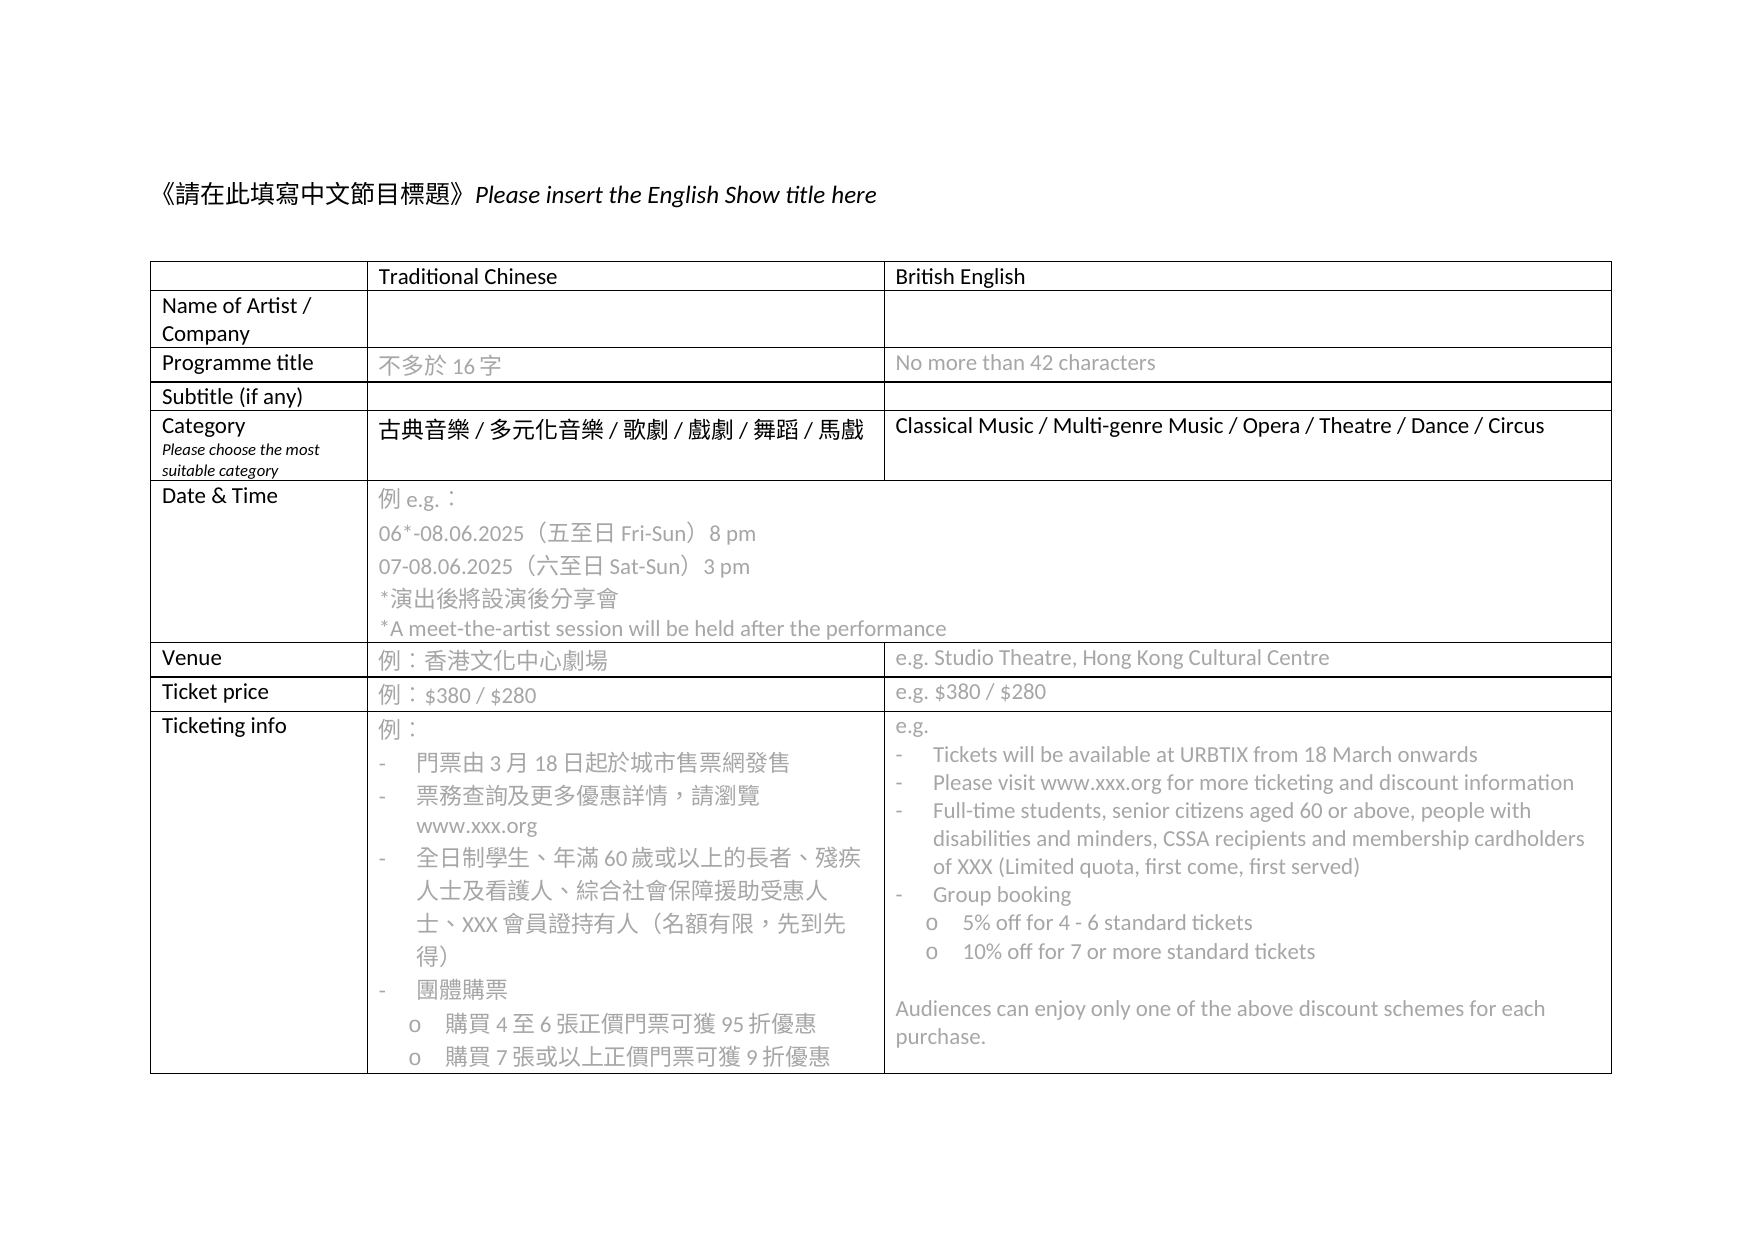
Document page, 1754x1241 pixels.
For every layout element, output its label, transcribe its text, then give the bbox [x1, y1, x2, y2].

table_header Traditional Chinese [368, 262, 884, 290]
table_cell Ticket price [151, 678, 367, 711]
table_cell Venue [151, 643, 367, 676]
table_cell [368, 712, 884, 1072]
table_cell [368, 383, 884, 410]
table_cell Subtitle (if any) [151, 383, 367, 410]
table_cell e.g. $380 / $280 [885, 678, 1611, 711]
table_cell 例e.g.︰ 06*-08.06.2025（五至日Fri-Sun）8 pm 07-08.06.2025（六至日Sat-Sun）3 pm *演出後將設演後分享會 *A meet-the-artist session will be held after the performance [368, 481, 1611, 642]
table_cell 例︰香港文化中心劇場 [368, 643, 884, 676]
table_cell 不多於16字 [368, 348, 884, 381]
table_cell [885, 712, 1611, 1072]
subtitle 《請在此填寫中文節目標題》Please insert the English Show title here [150, 175, 1604, 211]
table_cell Date & Time [151, 481, 367, 642]
table_cell Ticketing info [151, 712, 367, 1072]
table_cell Category Please choose the most suitable category [151, 411, 367, 480]
table_cell [885, 383, 1611, 410]
table_header [151, 262, 367, 290]
table_cell Classical Music / Multi-genre Music / Opera / Theatre / Dance / Circus [885, 411, 1611, 480]
table_header British English [885, 262, 1611, 290]
table_cell e.g. Studio Theatre, Hong Kong Cultural Centre [885, 643, 1611, 676]
table_cell Name of Artist / Company [151, 291, 367, 347]
table_cell [368, 291, 884, 347]
table_cell 例︰$380 / $280 [368, 678, 884, 711]
table_cell No more than 42 characters [885, 348, 1611, 381]
table_cell Programme title [151, 348, 367, 381]
table_cell 古典音樂 / 多元化音樂 / 歌劇 / 戲劇 / 舞蹈 / 馬戲 [368, 411, 884, 480]
table_cell [885, 291, 1611, 347]
